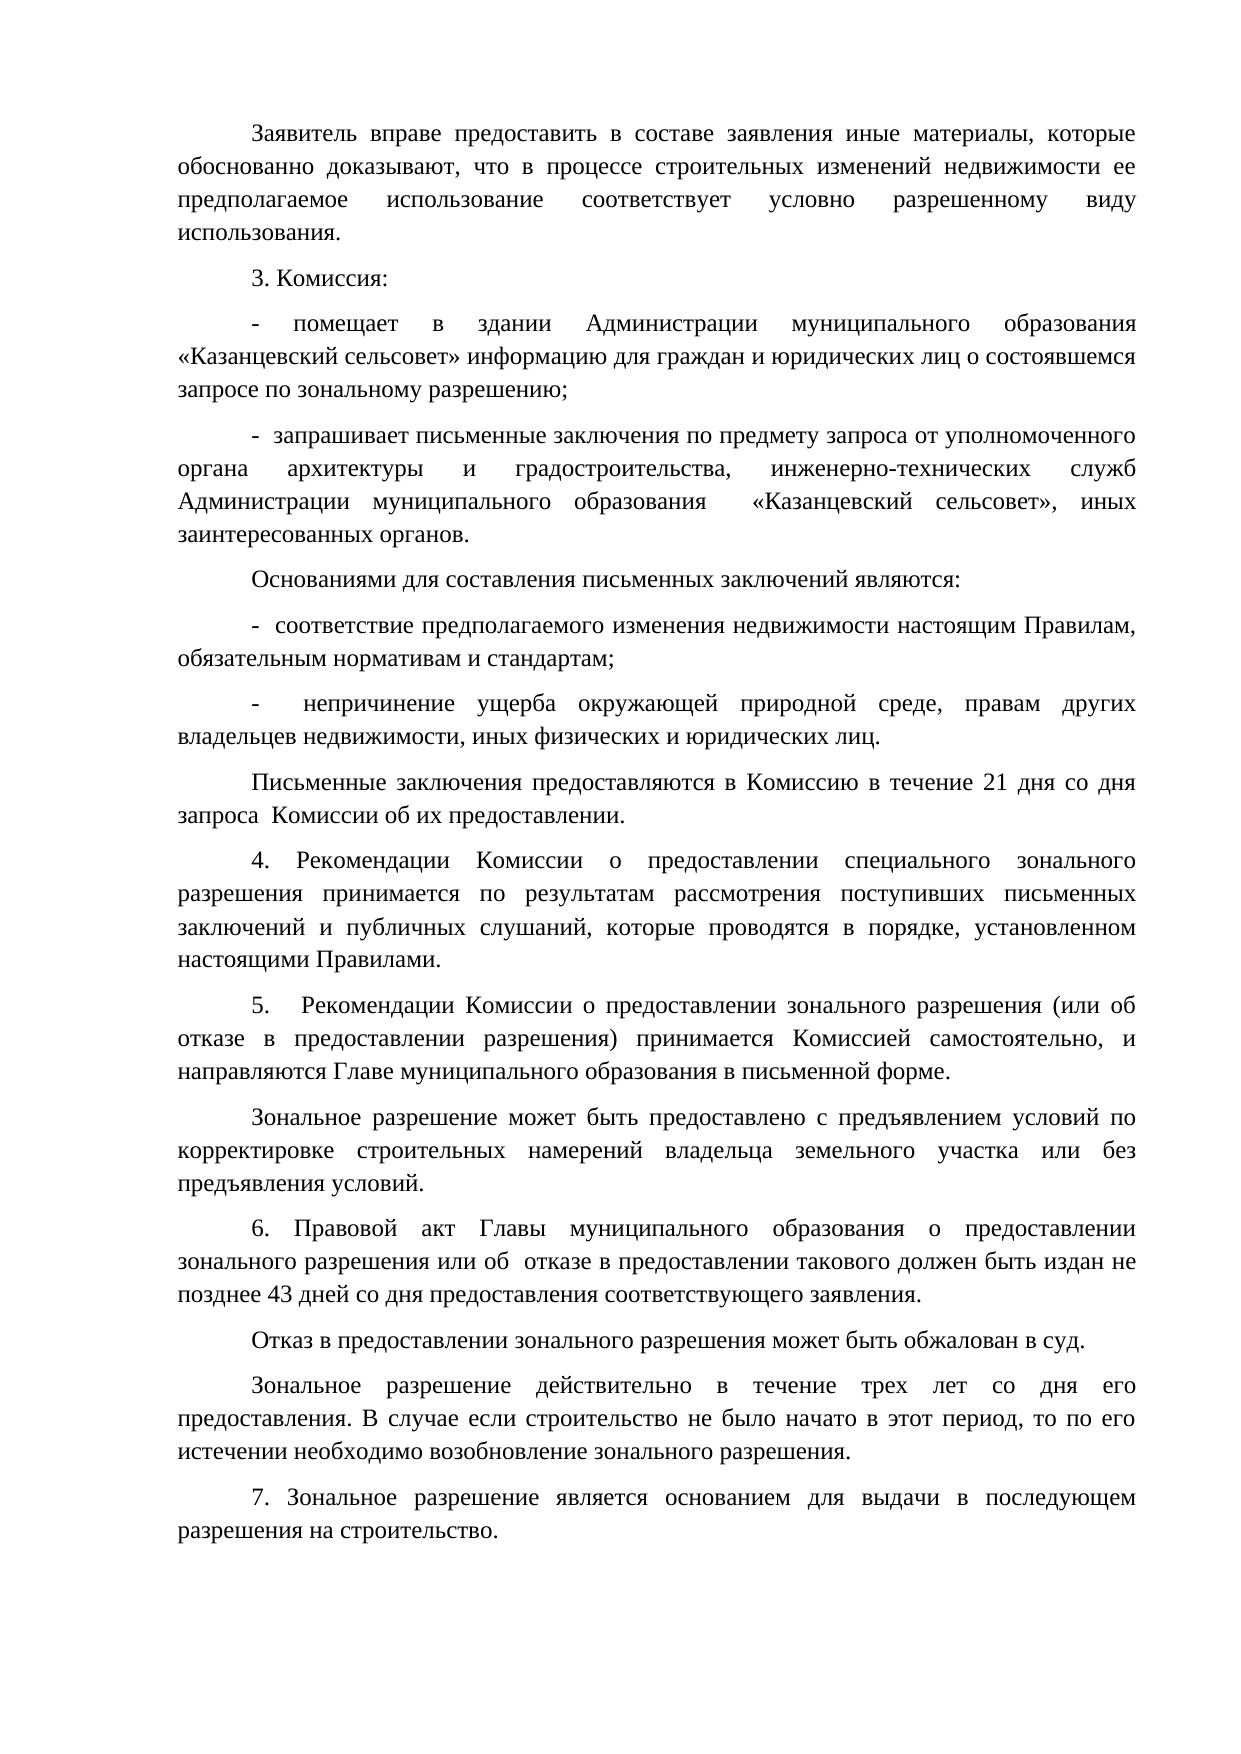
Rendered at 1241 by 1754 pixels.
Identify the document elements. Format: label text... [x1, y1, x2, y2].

text 7. Зональное разрешение является основанием для выдачи в последующем разрешения на строительство. [177, 1482, 1137, 1544]
text - помещает в здании Администрации муниципального образования «Казанцевский сельсовет» информацию для граждан и юридических лиц о состоявшемся запросе по зональному разрешению; [177, 308, 1137, 403]
text - запрашивает письменные заключения по предмету запроса от уполномоченного органа архитектуры и градостроительства, инженерно-технических служб Администрации муниципального образования «Казанцевский сельсовет», иных заинтересованных органов. [177, 420, 1137, 548]
text Зональное разрешение может быть предоставлено с предъявлением условий по корректировке строительных намерений владельца земельного участка или без предъявления условий. [177, 1102, 1137, 1196]
text Письменные заключения предоставляются в Комиссию в течение 21 дня со дня запроса Комиссии об их предоставлении. [177, 767, 1137, 829]
text 4. Рекомендации Комиссии о предоставлении специального зонального разрешения принимается по результатам рассмотрения поступивших письменных заключений и публичных слушаний, которые проводятся в порядке, установленном настоящими Правилами. [177, 846, 1137, 973]
text Отказ в предоставлении зонального разрешения может быть обжалован в суд. [177, 1325, 1137, 1353]
text - непричинение ущерба окружающей природной среде, правам других владельцев недвижимости, иных физических и юридических лиц. [177, 688, 1137, 750]
text Основаниями для составления письменных заключений являются: [177, 564, 1137, 593]
text Зональное разрешение действительно в течение трех лет со дня его предоставления. В случае если строительство не было начато в этот период, то по его истечении необходимо возобновление зонального разрешения. [177, 1370, 1137, 1465]
text 3. Комиссия: [177, 263, 1137, 291]
text 6. Правовой акт Главы муниципального образования о предоставлении зонального разрешения или об отказе в предоставлении такового должен быть издан не позднее 43 дней со дня предоставления соответствующего заявления. [177, 1213, 1137, 1308]
text - соответствие предполагаемого изменения недвижимости настоящим Правилам, обязательным нормативам и стандартам; [177, 610, 1137, 672]
text 5. Рекомендации Комиссии о предоставлении зонального разрешения (или об отказе в предоставлении разрешения) принимается Комиссией самостоятельно, и направляются Главе муниципального образования в письменной форме. [177, 990, 1137, 1085]
text Заявитель вправе предоставить в составе заявления иные материалы, которые обоснованно доказывают, что в процессе строительных изменений недвижимости ее предполагаемое использование соответствует условно разрешенному виду использования. [177, 118, 1137, 246]
